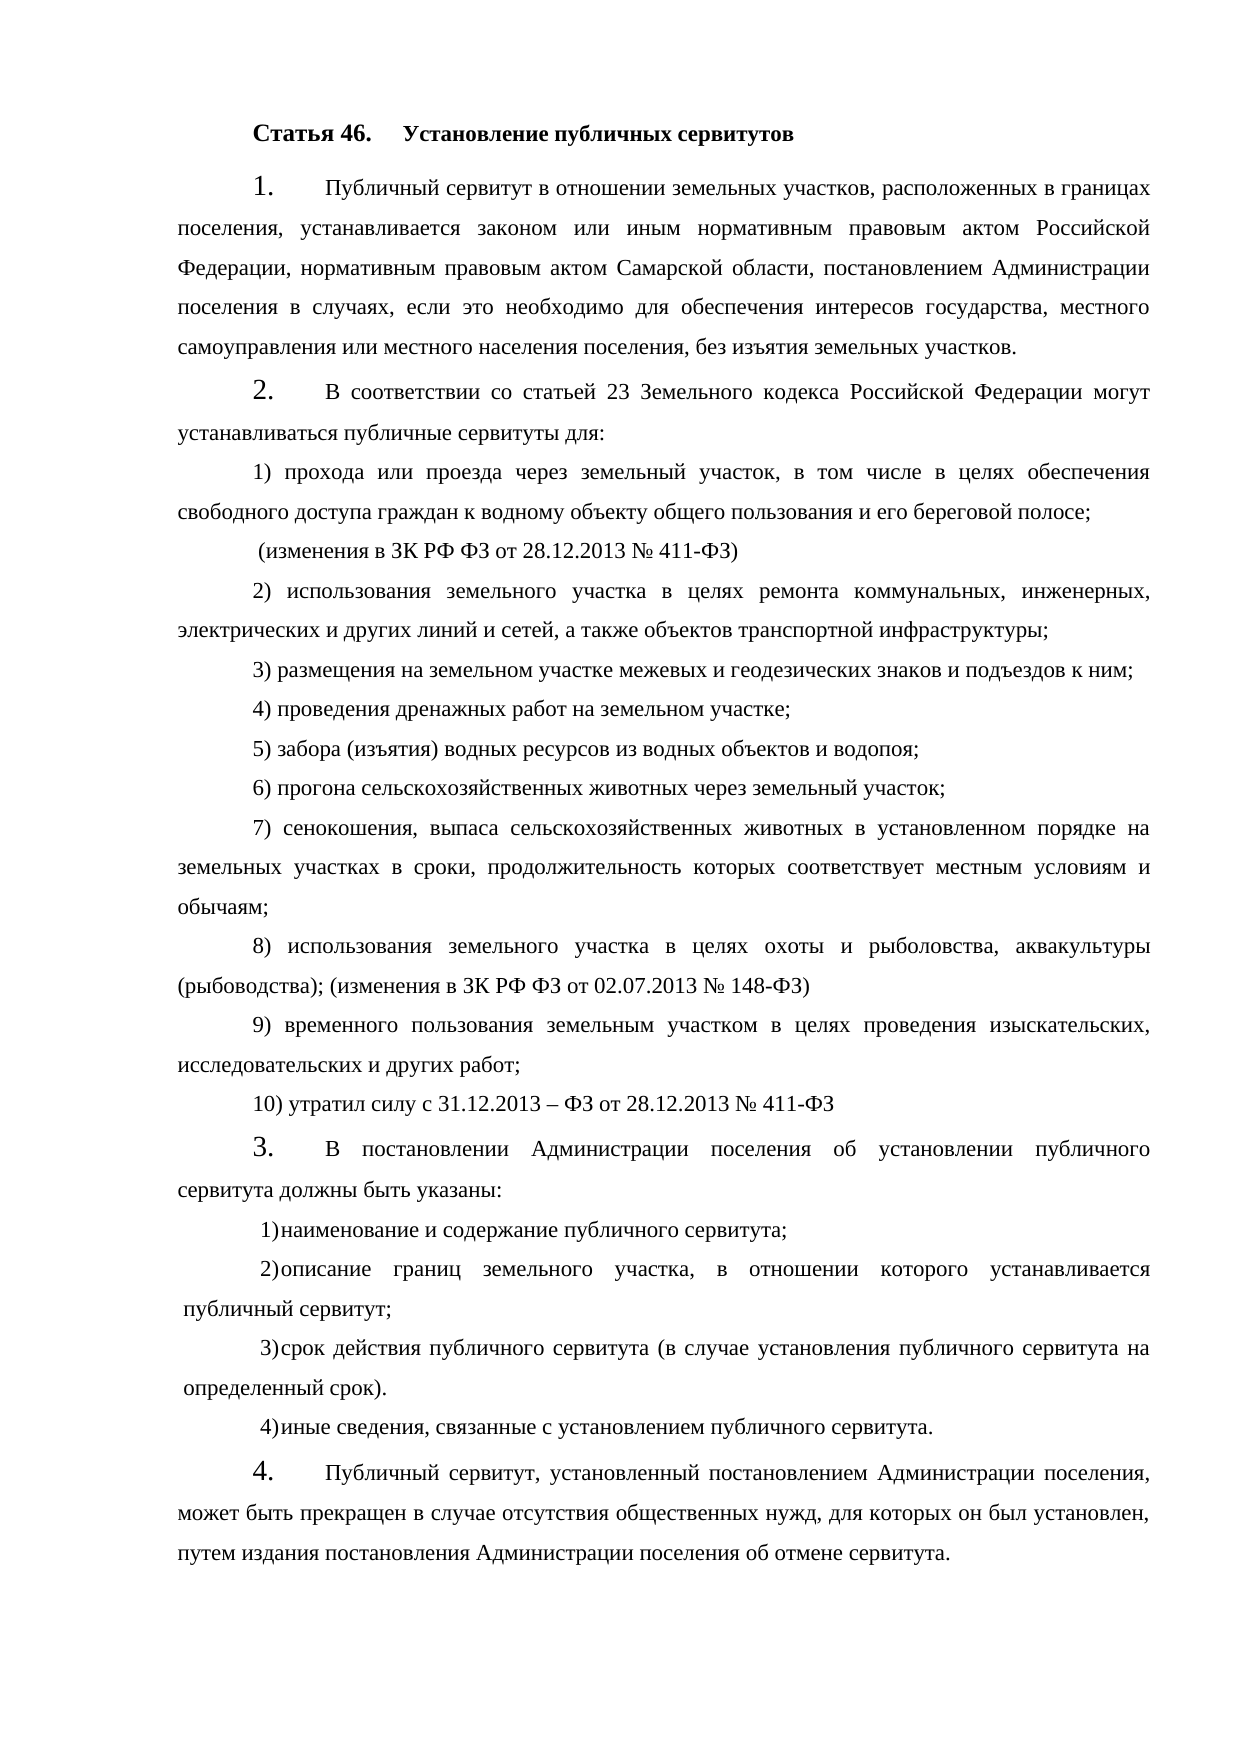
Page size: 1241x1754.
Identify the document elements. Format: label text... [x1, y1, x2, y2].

text 2) использования земельного участка в целях ремонта коммунальных, инженерных, электрических и других линий и сетей, а также объектов транспортной инфраструктуры; [177, 577, 1152, 643]
list Публичный сервитут, установленный постановлением Администрации поселения, может быть прекращен в случае отсутствия общественных нужд, для которых он был установлен, путем издания постановления Администрации поселения об отмене сервитута. [177, 1453, 1152, 1565]
list Публичный сервитут в отношении земельных участков, расположенных в границах поселения, устанавливается законом или иным нормативным правовым актом Российской Федерации, нормативным правовым актом Самарской области, постановлением Администрации поселения в случаях, если это необходимо для обеспечения интересов государства, местного самоуправления или местного населения поселения, без изъятия земельных участков. [177, 168, 1152, 359]
text 10) утратил силу с 31.12.2013 – ФЗ от 28.12.2013 № 411-ФЗ [177, 1090, 1152, 1116]
subtitle Установление публичных сервитутов [177, 118, 1152, 147]
list В соответствии со статьей 23 Земельного кодекса Российской Федерации могут устанавливаться публичные сервитуты для: [177, 372, 1152, 445]
text 9) временного пользования земельным участком в целях проведения изыскательских, исследовательских и других работ; [177, 1011, 1152, 1077]
text 6) прогона сельскохозяйственных животных через земельный участок; [177, 774, 1152, 801]
text 1) прохода или проезда через земельный участок, в том числе в целях обеспечения свободного доступа граждан к водному объекту общего пользования и его береговой полосе; [177, 458, 1152, 524]
list В постановлении Администрации поселения об установлении публичного сервитута должны быть указаны: [177, 1129, 1152, 1203]
list наименование и содержание публичного сервитута; [183, 1216, 1152, 1242]
text (изменения в ЗК РФ ФЗ от 28.12.2013 № 411-ФЗ) [177, 537, 1152, 564]
text 4) проведения дренажных работ на земельном участке; [177, 695, 1152, 722]
list иные сведения, связанные с установлением публичного сервитута. [183, 1413, 1152, 1439]
text 3) размещения на земельном участке межевых и геодезических знаков и подъездов к ним; [177, 656, 1152, 682]
text 5) забора (изъятия) водных ресурсов из водных объектов и водопоя; [177, 735, 1152, 761]
text 7) сенокошения, выпаса сельскохозяйственных животных в установленном порядке на земельных участках в сроки, продолжительность которых соответствует местным условиям и обычаям; [177, 814, 1152, 919]
text 8) использования земельного участка в целях охоты и рыболовства, аквакультуры (рыбоводства); (изменения в ЗК РФ ФЗ от 02.07.2013 № 148-ФЗ) [177, 932, 1152, 998]
list описание границ земельного участка, в отношении которого устанавливается публичный сервитут; [183, 1255, 1152, 1321]
list срок действия публичного сервитута (в случае установления публичного сервитута на определенный срок). [183, 1334, 1152, 1400]
